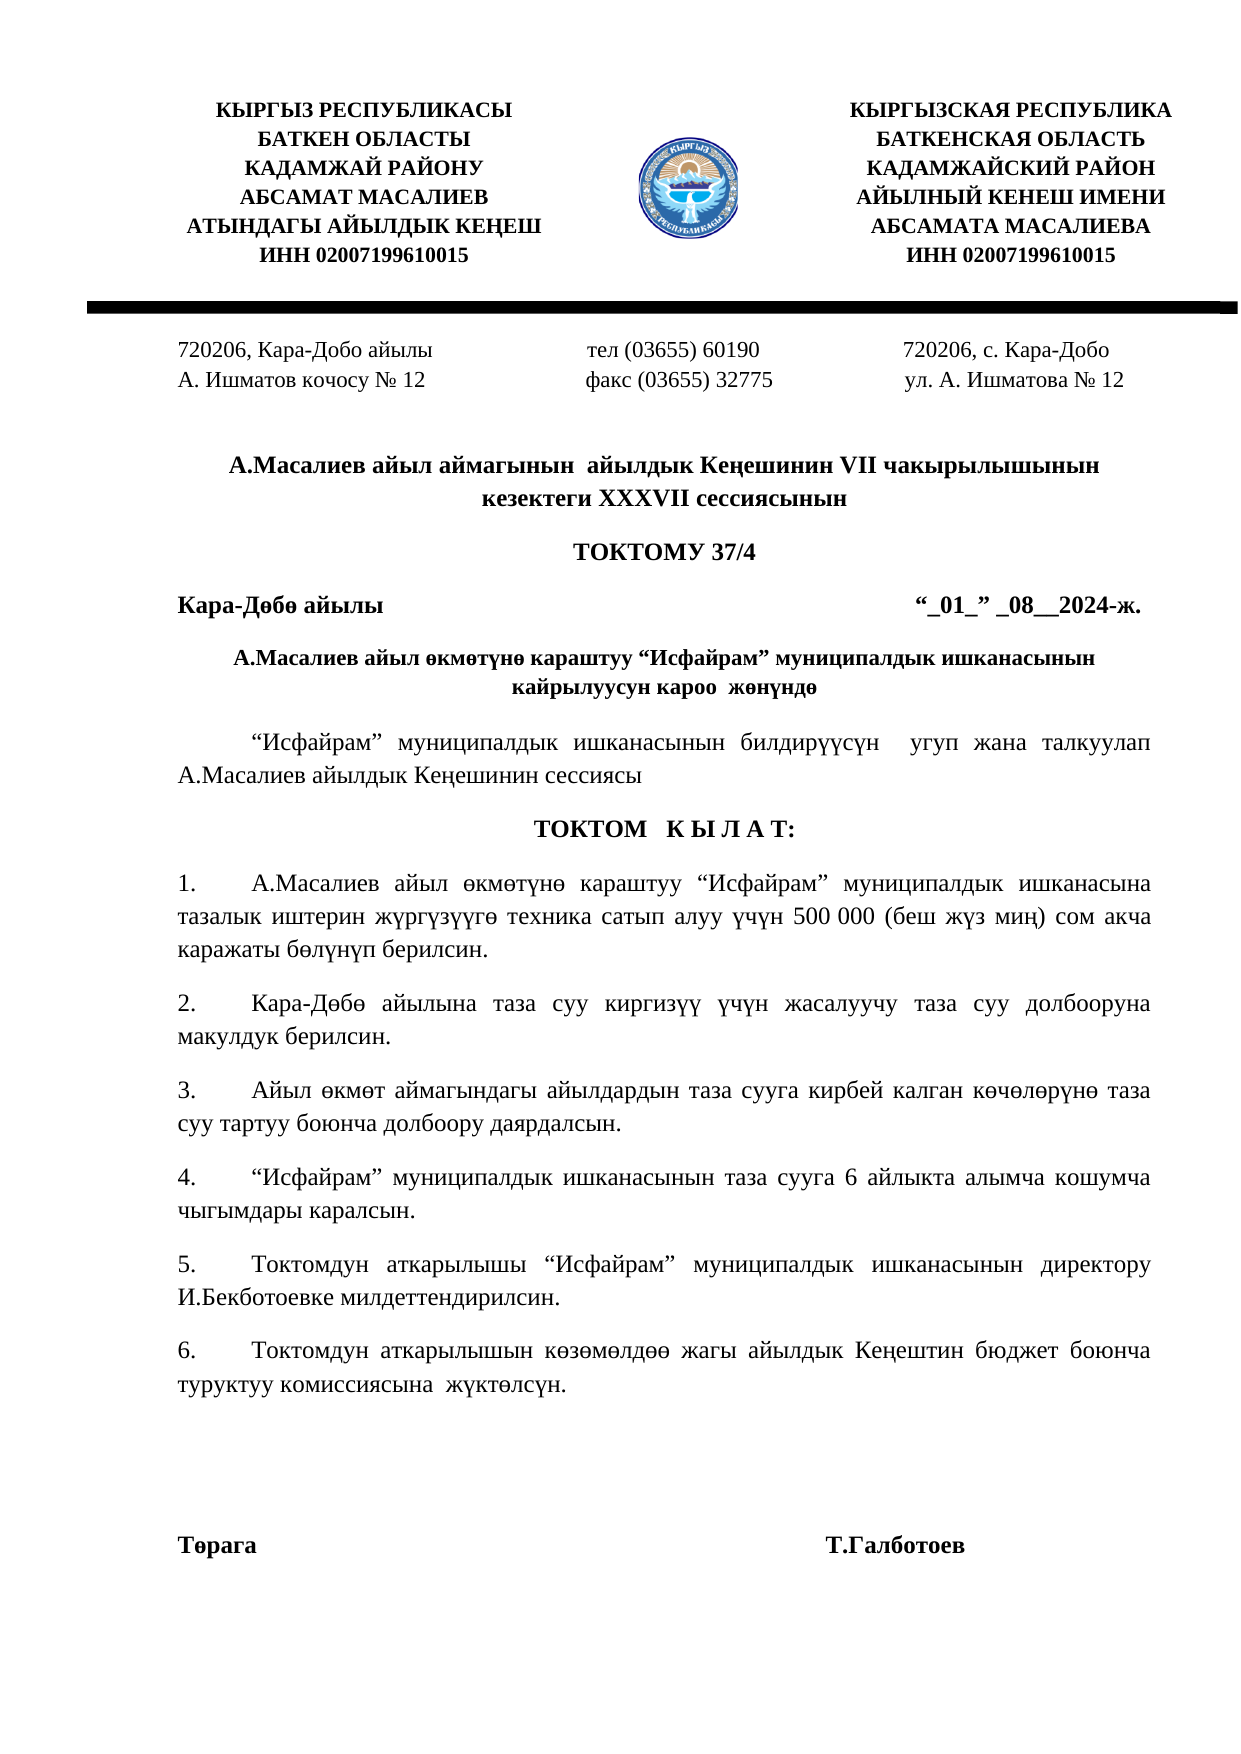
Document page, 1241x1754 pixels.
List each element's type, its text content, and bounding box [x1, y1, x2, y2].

text 1. А.Масалиев айыл өкмөтүнө караштуу “Исфайрам” муниципалдык ишканасына тазалык иштерин жүргүзүүгө техника сатып алуу үчүн 500 000 (беш жүз миң) сом акча каражаты бөлүнүп берилсин. [177, 868, 1152, 963]
text А. Ишматов кочосу № 12 факс (03655) 32775 ул. А. Ишматова № 12 [177, 367, 1152, 393]
text ТОКТОМ К Ы Л А Т: [177, 814, 1152, 843]
text ТОКТОМУ 37/4 [177, 537, 1152, 565]
text Төрага Т.Галботоев [177, 1530, 1152, 1559]
text А.Масалиев айыл өкмөтүнө караштуу “Исфайрам” муниципалдык ишканасынын кайрылуусун кароо жөнүндө [177, 644, 1152, 699]
text А.Масалиев айыл аймагынын айылдык Кеңешинин VII чакырылышынын кезектеги ХХXVII сессиясынын [177, 450, 1152, 512]
text 4. “Исфайрам” муниципалдык ишканасынын таза сууга 6 айлыкта алымча кошумча чыгымдары каралсын. [177, 1162, 1152, 1224]
text 720206, Кара-Добо айылы тел (03655) 60190 720206, с. Кара-Добо [177, 336, 1152, 363]
text 5. Токтомдун аткарылышы “Исфайрам” муниципалдык ишканасынын директору И.Бекботоевке милдеттендирилсин. [177, 1249, 1152, 1311]
text 3. Айыл өкмөт аймагындагы айылдардын таза сууга кирбей калган көчөлөрүнө таза суу тартуу боюнча долбоору даярдалсын. [177, 1075, 1152, 1137]
picture [637, 137, 738, 238]
text 2. Кара-Дөбө айылына таза суу киргизүү үчүн жасалуучу таза суу долбооруна макулдук берилсин. [177, 988, 1152, 1050]
text 6. Токтомдун аткарылышын көзөмөлдөө жагы айылдык Кеңештин бюджет боюнча туруктуу комиссиясына жүктөлсүн. [177, 1336, 1152, 1397]
text “Исфайрам” муниципалдык ишканасынын билдирүүсүн угуп жана талкуулап А.Масалиев айылдык Кеңешинин сессиясы [177, 727, 1152, 789]
text Кара-Дөбө айылы “_01_” _08__2024-ж. [177, 591, 1152, 619]
